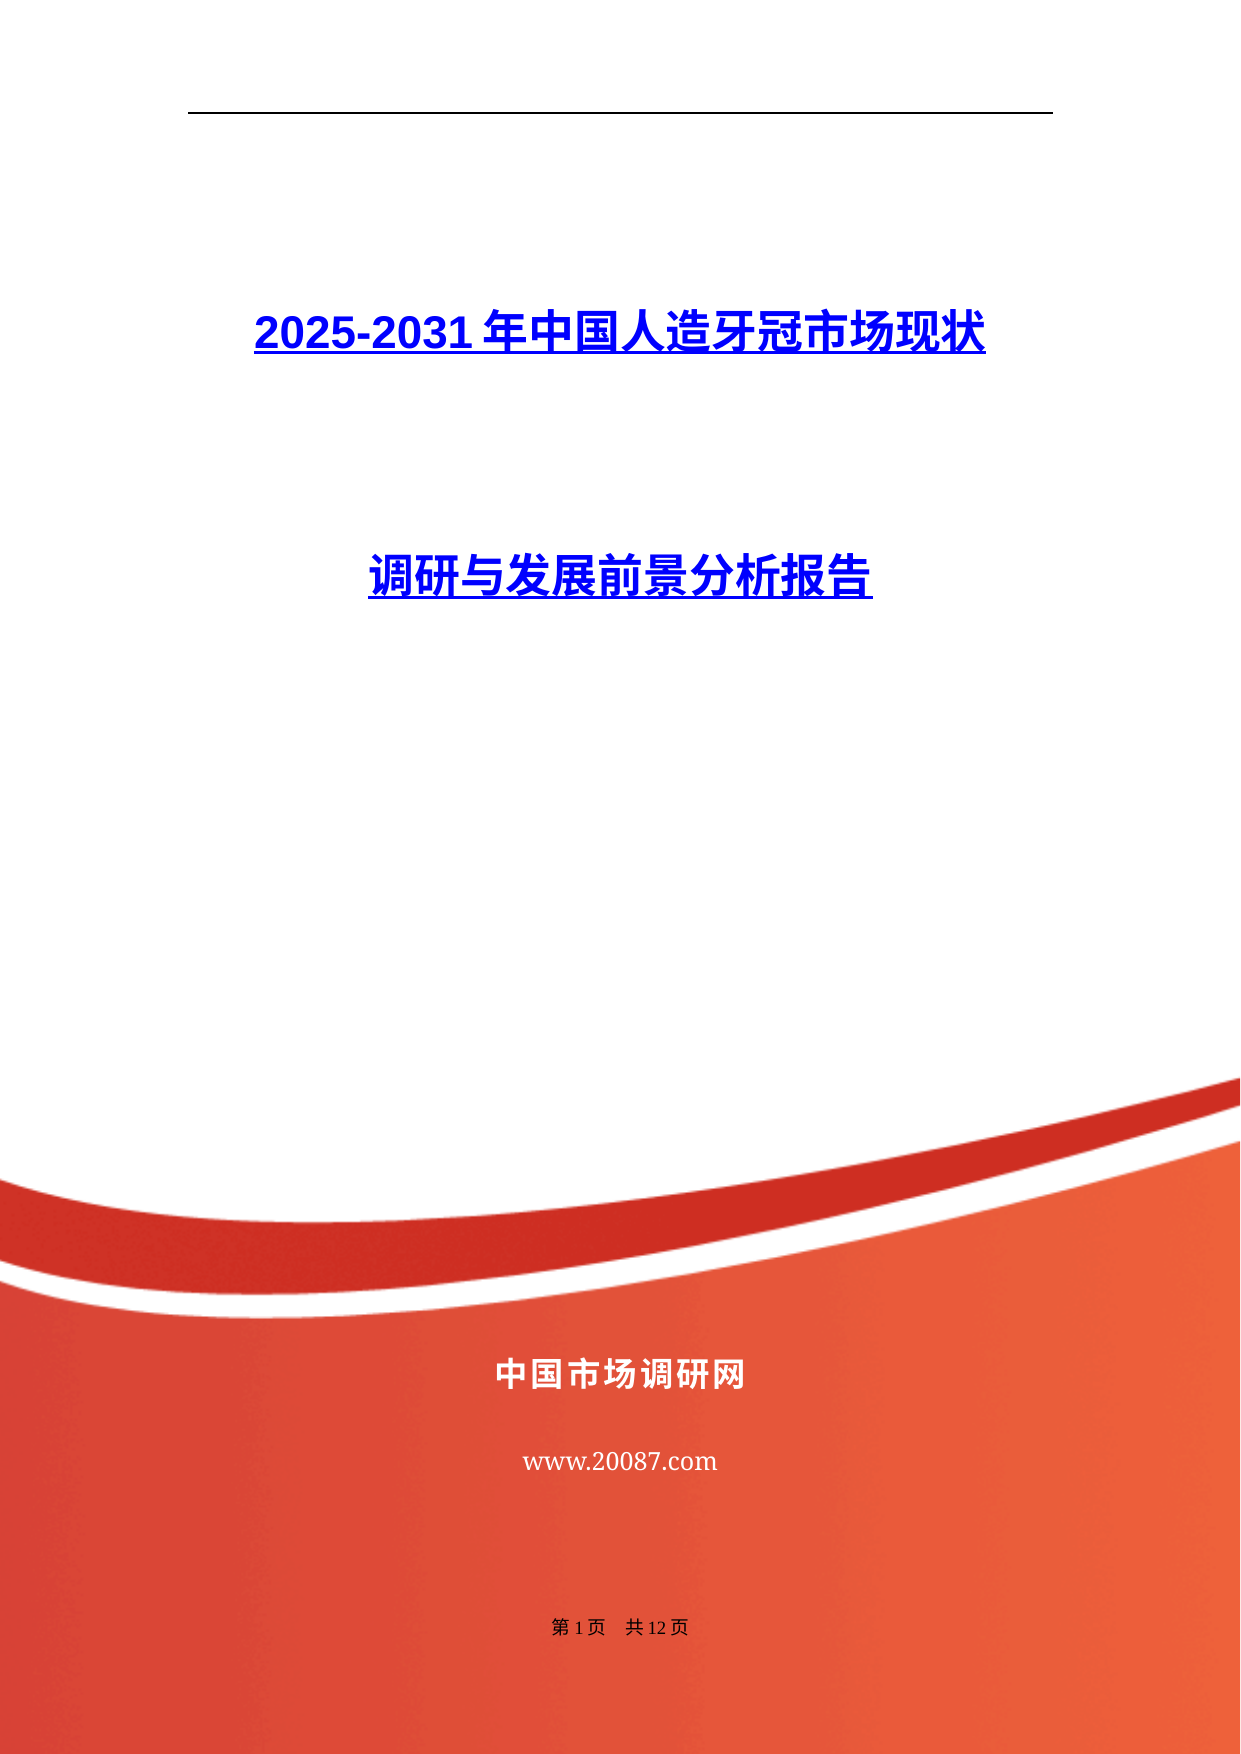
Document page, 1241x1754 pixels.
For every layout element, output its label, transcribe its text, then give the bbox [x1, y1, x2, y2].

subtitle 中国市场调研网 [187, 1339, 1053, 1404]
table_header 2025-2031年中国人造牙冠市场现状调研与发展前景分析报告 [188, 207, 1053, 773]
picture [0, 1006, 1241, 1754]
text www.20087.com [187, 1428, 1053, 1493]
